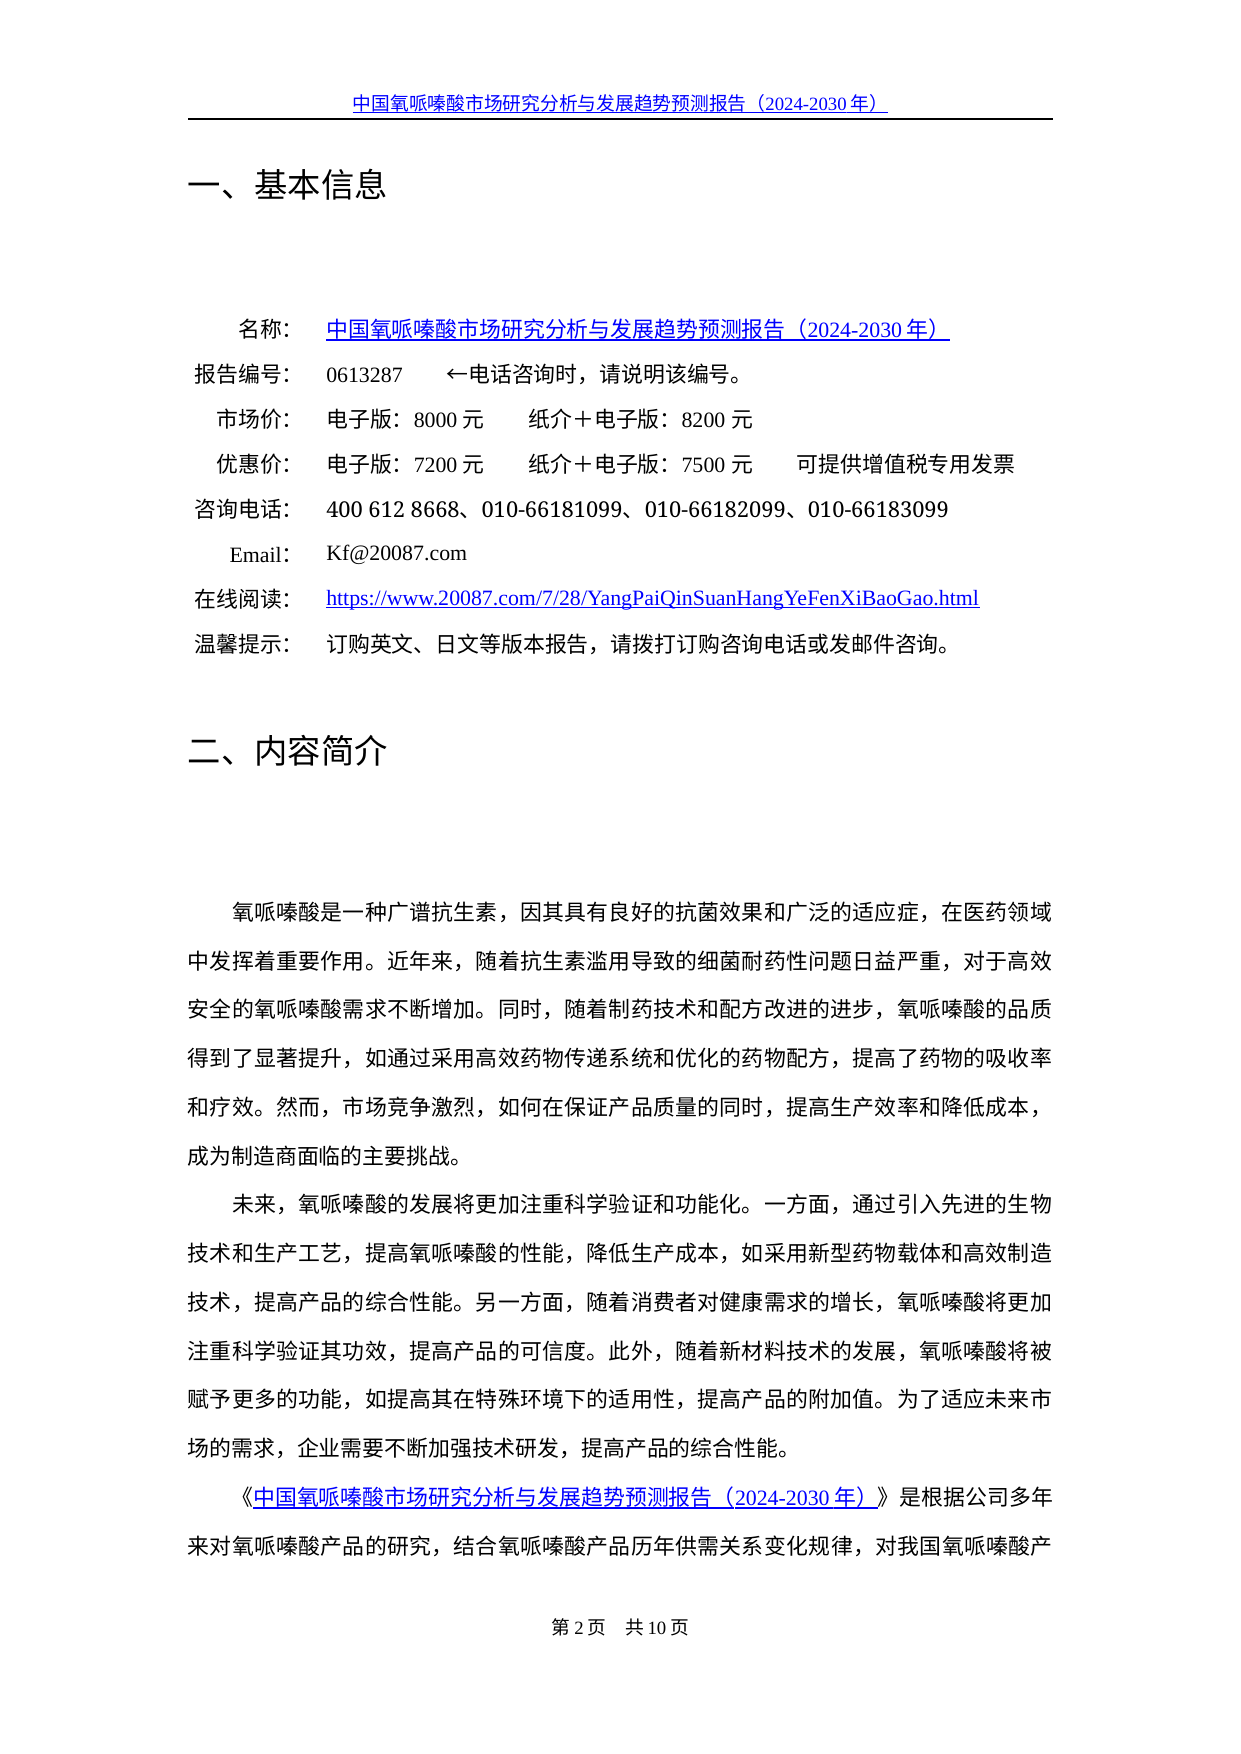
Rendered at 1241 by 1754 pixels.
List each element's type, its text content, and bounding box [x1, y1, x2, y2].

table_cell 订购英文、日文等版本报告，请拨打订购咨询电话或发邮件咨询。 [315, 627, 1073, 672]
table_cell 温馨提示： [167, 627, 315, 672]
table_cell 400 612 8668、010-66181099、010-66182099、010-66183099 [315, 492, 1073, 537]
table_cell 电子版：8000 元 纸介＋电子版：8200 元 [315, 402, 1073, 447]
table_cell 在线阅读： [167, 582, 315, 627]
table_cell 0613287 ←电话咨询时，请说明该编号。 [315, 357, 1073, 402]
title 一、基本信息 [187, 150, 1053, 215]
title 二、内容简介 [187, 717, 1053, 782]
table_cell 报告编号： [167, 357, 315, 402]
table_header 中国氧哌嗪酸市场研究分析与发展趋势预测报告（2024-2030年） [315, 312, 1073, 357]
table_cell [315, 582, 1073, 627]
table_cell Kf@20087.com [315, 537, 1073, 582]
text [187, 894, 1053, 1561]
table_cell Email： [167, 537, 315, 582]
table_cell 咨询电话： [167, 492, 315, 537]
table_cell 电子版：7200 元 纸介＋电子版：7500 元 可提供增值税专用发票 [315, 447, 1073, 492]
table_cell 市场价： [167, 402, 315, 447]
table_cell 优惠价： [167, 447, 315, 492]
table_header 名称： [167, 312, 315, 357]
